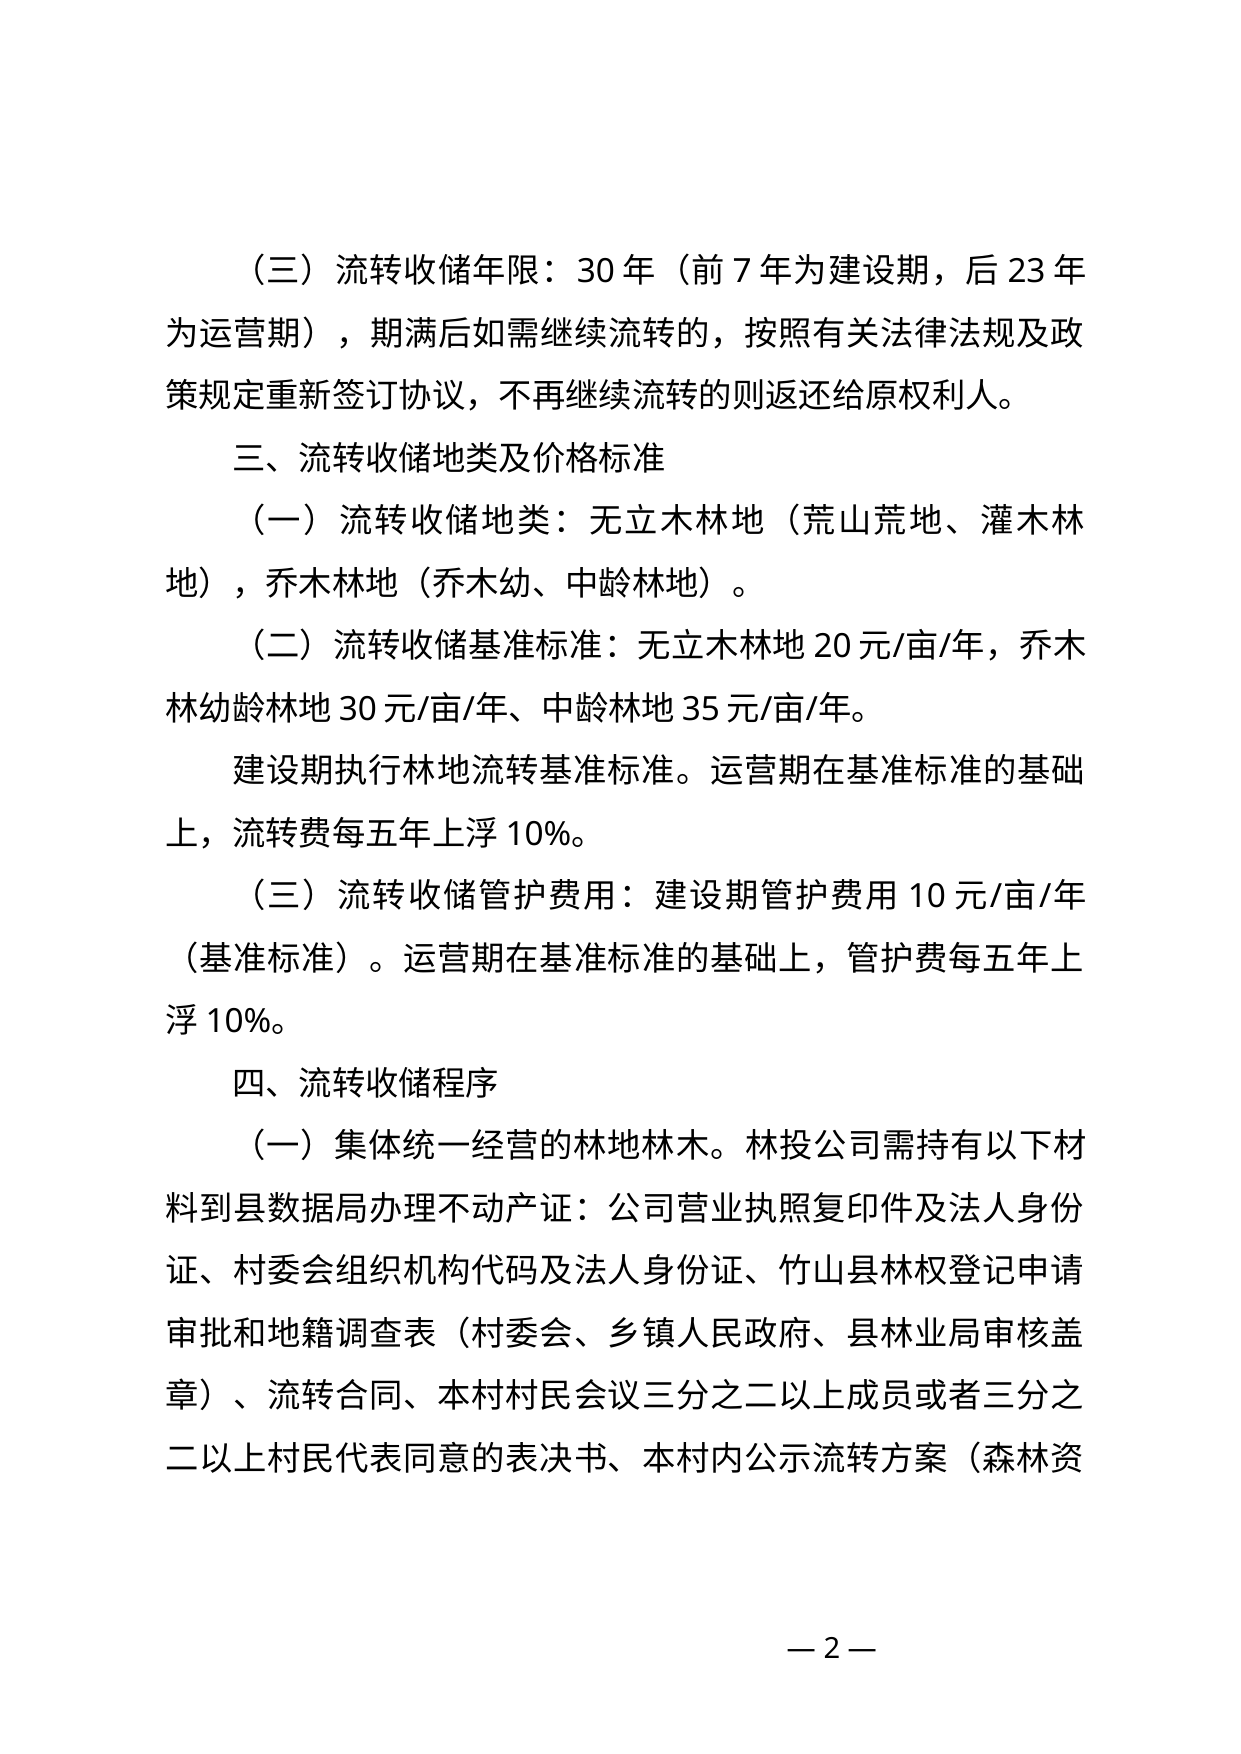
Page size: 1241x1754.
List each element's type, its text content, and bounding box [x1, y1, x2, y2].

text 建设期执行林地流转基准标准。运营期在基准标准的基础上，流转费每五年上浮10%。 [165, 733, 1087, 858]
text 三、流转收储地类及价格标准 [165, 420, 1087, 483]
text 四、流转收储程序 [165, 1045, 1087, 1108]
text （二）流转收储基准标准：无立木林地20元/亩/年，乔木林幼龄林地30元/亩/年、中龄林地35元/亩/年。 [165, 608, 1087, 733]
text （一）流转收储地类：无立木林地（荒山荒地、灌木林地），乔木林地（乔木幼、中龄林地）。 [165, 483, 1087, 608]
text （三）流转收储管护费用：建设期管护费用10元/亩/年（基准标准）。运营期在基准标准的基础上，管护费每五年上浮10%。 [165, 858, 1087, 1045]
text （三）流转收储年限：30年（前7年为建设期，后23年为运营期），期满后如需继续流转的，按照有关法律法规及政策规定重新签订协议，不再继续流转的则返还给原权利人。 [165, 233, 1087, 420]
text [165, 1108, 1087, 1483]
